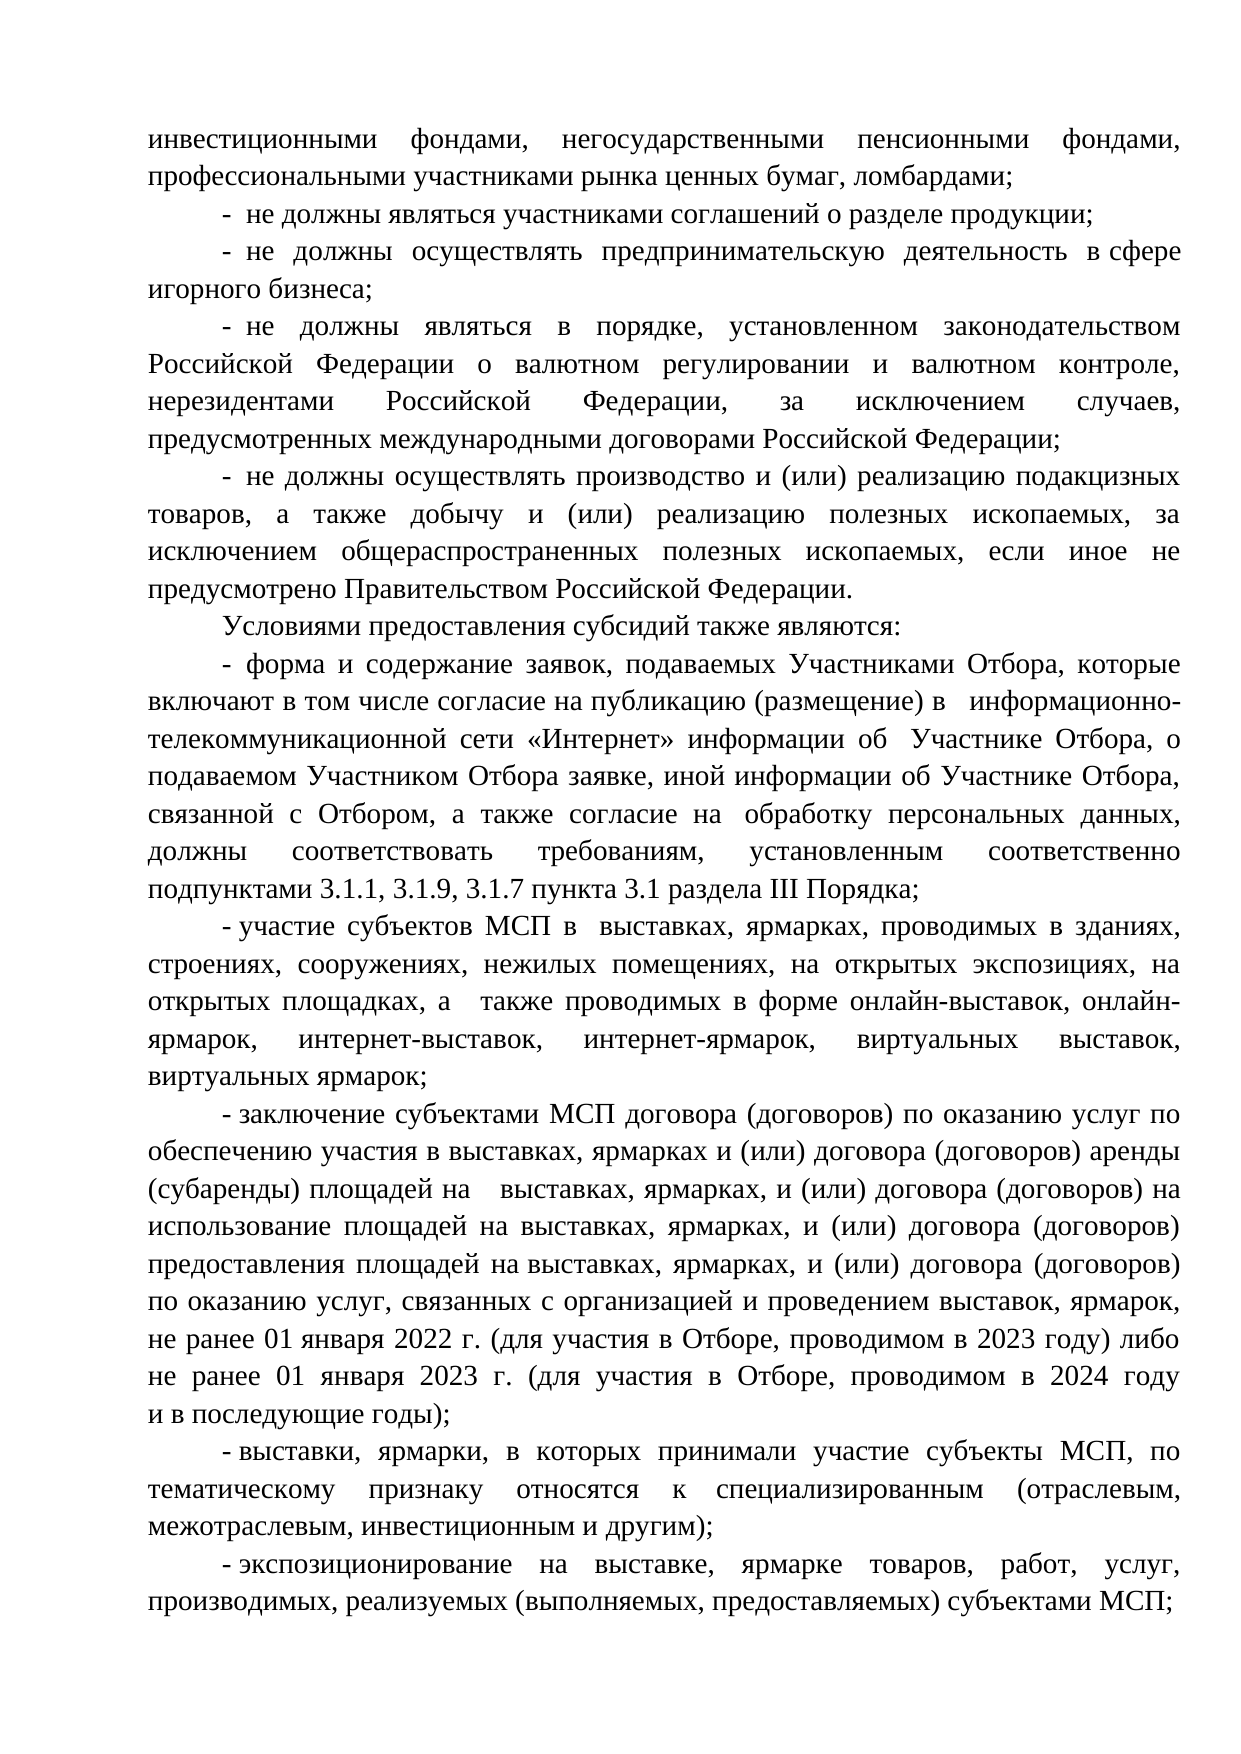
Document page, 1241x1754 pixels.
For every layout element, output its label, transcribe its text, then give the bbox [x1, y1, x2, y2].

text - выставки, ярмарки, в которых принимали участие субъекты МСП, по тематическому признаку относятся к специализированным (отраслевым, межотраслевым, инвестиционным и другим); [148, 1431, 1181, 1543]
text - не должны осуществлять производство и (или) реализацию подакцизных товаров, а также добычу и (или) реализацию полезных ископаемых, за исключением общераспространенных полезных ископаемых, если иное не предусмотрено Правительством Российской Федерации. [148, 456, 1181, 606]
text Условиями предоставления субсидий также являются: [148, 606, 1181, 643]
text - заключение субъектами МСП договора (договоров) по оказанию услуг по обеспечению участия в выставках, ярмарках и (или) договора (договоров) аренды (субаренды) площадей на выставках, ярмарках, и (или) договора (договоров) на использование площадей на выставках, ярмарках, и (или) договора (договоров) предоставления площадей на выставках, ярмарках, и (или) договора (договоров) по оказанию услуг, связанных с организацией и проведением выставок, ярмарок, не ранее 01 января 2022 г. (для участия в Отборе, проводимом в 2023 году) либо не ранее 01 января 2023 г. (для участия в Отборе, проводимом в 2024 году и в последующие годы); [148, 1093, 1181, 1431]
text - экспозиционирование на выставке, ярмарке товаров, работ, услуг, производимых, реализуемых (выполняемых, предоставляемых) субъектами МСП; [148, 1543, 1181, 1618]
text - форма и содержание заявок, подаваемых Участниками Отбора, которые включают в том числе согласие на публикацию (размещение) в информационно-телекоммуникационной сети «Интернет» информации об Участнике Отбора, о подаваемом Участником Отбора заявке, иной информации об Участнике Отбора, связанной с Отбором, а также согласие на обработку персональных данных, должны соответствовать требованиям, установленным соответственно подпунктами 3.1.1, 3.1.9, 3.1.7 пункта 3.1 раздела III Порядка; [148, 643, 1181, 906]
text - не должны осуществлять предпринимательскую деятельность в сфере игорного бизнеса; [148, 231, 1181, 306]
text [148, 118, 1181, 193]
text - не должны являться в порядке, установленном законодательством Российской Федерации о валютном регулировании и валютном контроле, нерезидентами Российской Федерации, за исключением случаев, предусмотренных международными договорами Российской Федерации; [148, 306, 1181, 456]
text - не должны являться участниками соглашений о разделе продукции; [148, 193, 1181, 231]
text - участие субъектов МСП в выставках, ярмарках, проводимых в зданиях, строениях, сооружениях, нежилых помещениях, на открытых экспозициях, на открытых площадках, а также проводимых в форме онлайн-выставок, онлайн-ярмарок, интернет-выставок, интернет-ярмарок, виртуальных выставок, виртуальных ярмарок; [148, 906, 1181, 1093]
